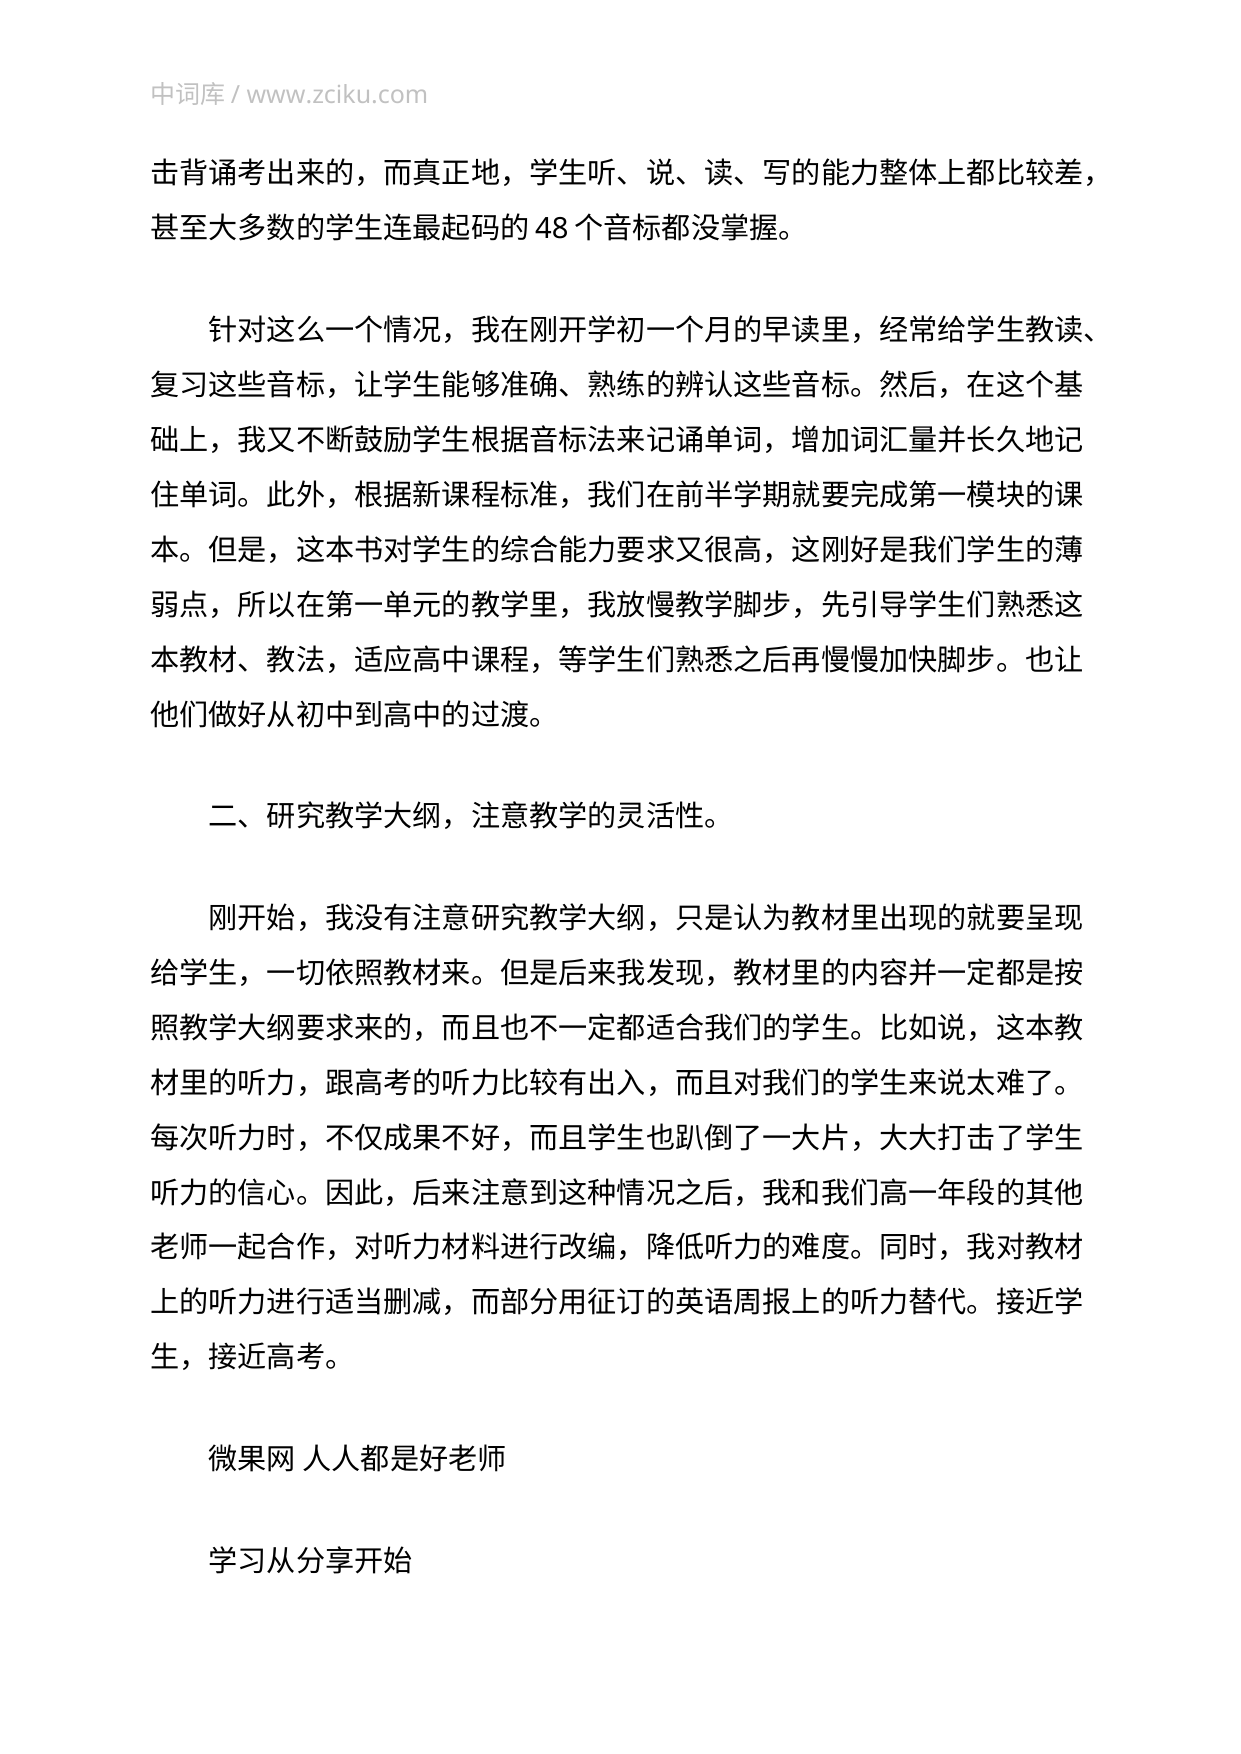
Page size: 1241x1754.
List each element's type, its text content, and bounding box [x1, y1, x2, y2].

text 微果网 人人都是好老师 [150, 1436, 1090, 1478]
text 二、研究教学大纲，注意教学的灵活性。 [150, 793, 1090, 835]
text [150, 150, 1090, 247]
text 刚开始，我没有注意研究教学大纲，只是认为教材里出现的就要呈现给学生，一切依照教材来。但是后来我发现，教材里的内容并一定都是按照教学大纲要求来的，而且也不一定都适合我们的学生。比如说，这本教材里的听力，跟高考的听力比较有出入，而且对我们的学生来说太难了。每次听力时，不仅成果不好，而且学生也趴倒了一大片，大大打击了学生听力的信心。因此，后来注意到这种情况之后，我和我们高一年段的其他老师一起合作，对听力材料进行改编，降低听力的难度。同时，我对教材上的听力进行适当删减，而部分用征订的英语周报上的听力替代。接近学生，接近高考。 [150, 895, 1090, 1376]
text 学习从分享开始 [150, 1537, 1090, 1580]
text 针对这么一个情况，我在刚开学初一个月的早读里，经常给学生教读、复习这些音标，让学生能够准确、熟练的辨认这些音标。然后，在这个基础上，我又不断鼓励学生根据音标法来记诵单词，增加词汇量并长久地记住单词。此外，根据新课程标准，我们在前半学期就要完成第一模块的课本。但是，这本书对学生的综合能力要求又很高，这刚好是我们学生的薄弱点，所以在第一单元的教学里，我放慢教学脚步，先引导学生们熟悉这本教材、教法，适应高中课程，等学生们熟悉之后再慢慢加快脚步。也让他们做好从初中到高中的过渡。 [150, 307, 1090, 733]
